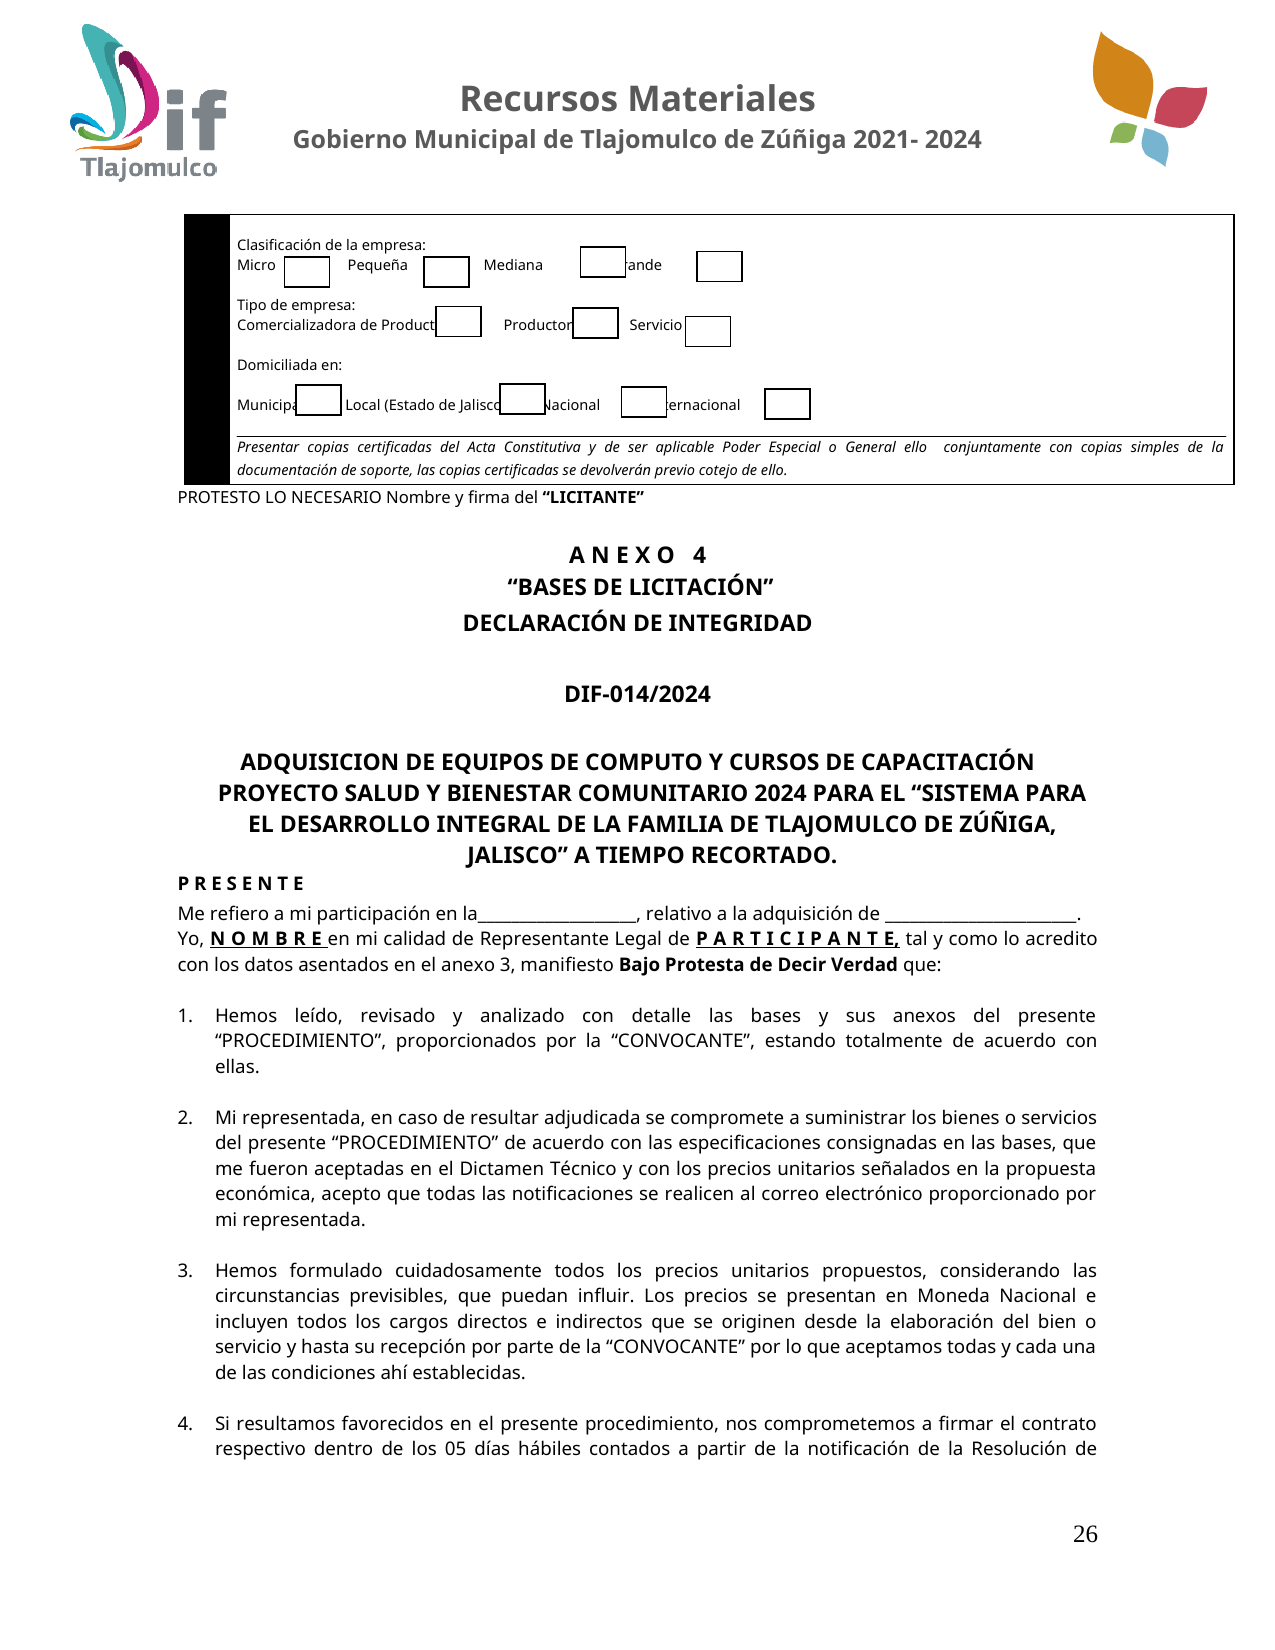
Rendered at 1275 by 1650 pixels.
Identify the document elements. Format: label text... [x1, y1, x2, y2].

text Yo, N O M B R E en mi calidad de Representante Legal de P A R T I C I P A N T E, tal y como lo acredito con los datos asentados en el anexo 3, manifiesto Bajo Protesta de Decir Verdad que: [177, 925, 1098, 976]
table_cell Clasificación de la empresa: Micro Pequeña Mediana Grande Tipo de empresa: Comercializadora de Productos Productora Servicio Domiciliada en: Municipal Local (Estado de Jalisco) Nacional Internacional Presentar copias certificadas del Acta Constitutiva y de ser aplicable Poder Especial o General ello conjuntamente con copias simples de la documentación de soporte, las copias certificadas se devolverán previo cotejo de ello. [230, 215, 1233, 484]
text DECLARACIÓN DE INTEGRIDAD [177, 606, 1098, 638]
list Hemos leído, revisado y analizado con detalle las bases y sus anexos del presente “PROCEDIMIENTO”, proporcionados por la “CONVOCANTE”, estando totalmente de acuerdo con ellas. [177, 1002, 1098, 1078]
list Mi representada, en caso de resultar adjudicada se compromete a suministrar los bienes o servicios del presente “PROCEDIMIENTO” de acuerdo con las especificaciones consignadas en las bases, que me fueron aceptadas en el Dictamen Técnico y con los precios unitarios señalados en la propuesta económica, acepto que todas las notificaciones se realicen al correo electrónico proporcionado por mi representada. [177, 1104, 1098, 1232]
text “BASES DE LICITACIÓN” [177, 571, 1098, 602]
text ANEXO 4 [177, 539, 1098, 571]
text Me refiero a mi participación en la___________________, relativo a la adquisición de _______________________. [177, 900, 1098, 925]
list ADQUISICION DE EQUIPOS DE COMPUTO Y CURSOS DE CAPACITACIÓN PROYECTO SALUD Y BIENESTAR COMUNITARIO 2024 PARA EL “SISTEMA PARA EL DESARROLLO INTEGRAL DE LA FAMILIA DE TLAJOMULCO DE ZÚÑIGA, JALISCO” A TIEMPO RECORTADO. [177, 746, 1098, 871]
text DIF-014/2024 [177, 678, 1098, 709]
picture [1092, 31, 1208, 169]
list P R E S E N T E [177, 871, 1098, 896]
list Hemos formulado cuidadosamente todos los precios unitarios propuestos, considerando las circunstancias previsibles, que puedan influir. Los precios se presentan en Moneda Nacional e incluyen todos los cargos directos e indirectos que se originen desde la elaboración del bien o servicio y hasta su recepción por parte de la “CONVOCANTE” por lo que aceptamos todas y cada una de las condiciones ahí establecidas. [177, 1257, 1098, 1385]
picture [61, 18, 243, 192]
text PROTESTO LO NECESARIO Nombre y firma del “LICITANTE” [177, 485, 1098, 508]
table_cell [186, 215, 229, 484]
